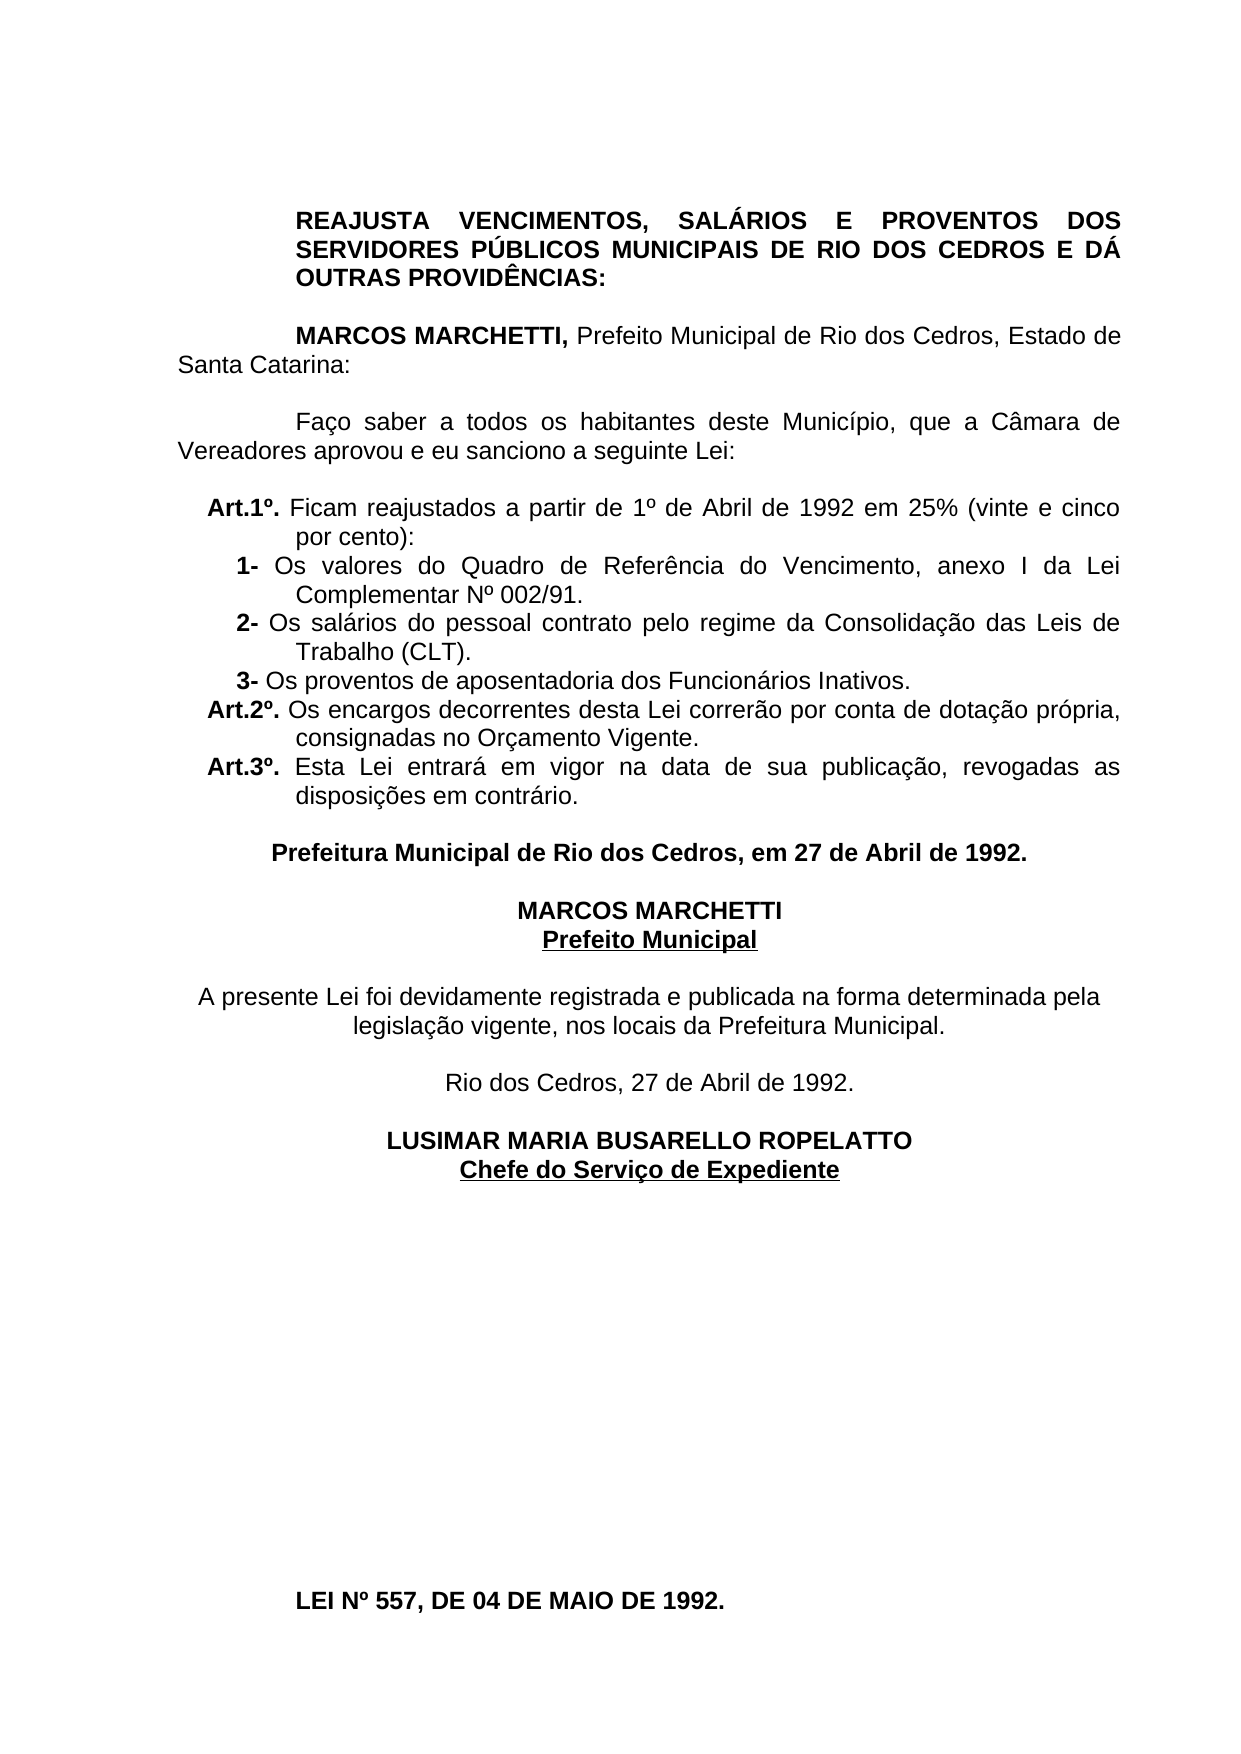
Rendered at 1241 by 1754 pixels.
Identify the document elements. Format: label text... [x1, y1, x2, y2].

text A presente Lei foi devidamente registrada e publicada na forma determinada pela legislação vigente, nos locais da Prefeitura Municipal. [177, 982, 1122, 1040]
text 1- Os valores do Quadro de Referência do Vencimento, anexo I da Lei Complementar Nº 002/91. [236, 551, 1122, 608]
text Art.2º. Os encargos decorrentes desta Lei correrão por conta de dotação própria, consignadas no Orçamento Vigente. [207, 695, 1122, 752]
text Prefeito Municipal [177, 925, 1122, 953]
text Chefe do Serviço de Expediente [177, 1155, 1122, 1183]
text Rio dos Cedros, 27 de Abril de 1992. [177, 1068, 1122, 1097]
text Prefeitura Municipal de Rio dos Cedros, em 27 de Abril de 1992. [177, 838, 1122, 867]
text Faço saber a todos os habitantes deste Município, que a Câmara de Vereadores aprovou e eu sanciono a seguinte Lei: [177, 407, 1122, 465]
text LUSIMAR MARIA BUSARELLO ROPELATTO [177, 1126, 1122, 1155]
text MARCOS MARCHETTI, Prefeito Municipal de Rio dos Cedros, Estado de Santa Catarina: [177, 321, 1122, 378]
text 2- Os salários do pessoal contrato pelo regime da Consolidação das Leis de Trabalho (CLT). [236, 608, 1122, 666]
text MARCOS MARCHETTI [177, 896, 1122, 925]
text Art.1º. Ficam reajustados a partir de 1º de Abril de 1992 em 25% (vinte e cinco por cento): [207, 493, 1122, 551]
text LEI Nº 557, DE 04 DE MAIO DE 1992. [295, 1586, 1122, 1615]
text Art.3º. Esta Lei entrará em vigor na data de sua publicação, revogadas as disposições em contrário. [207, 752, 1122, 810]
text REAJUSTA VENCIMENTOS, SALÁRIOS E PROVENTOS DOS SERVIDORES PÚBLICOS MUNICIPAIS DE RIO DOS CEDROS E DÁ OUTRAS PROVIDÊNCIAS: [295, 206, 1122, 292]
text 3- Os proventos de aposentadoria dos Funcionários Inativos. [236, 666, 1122, 695]
